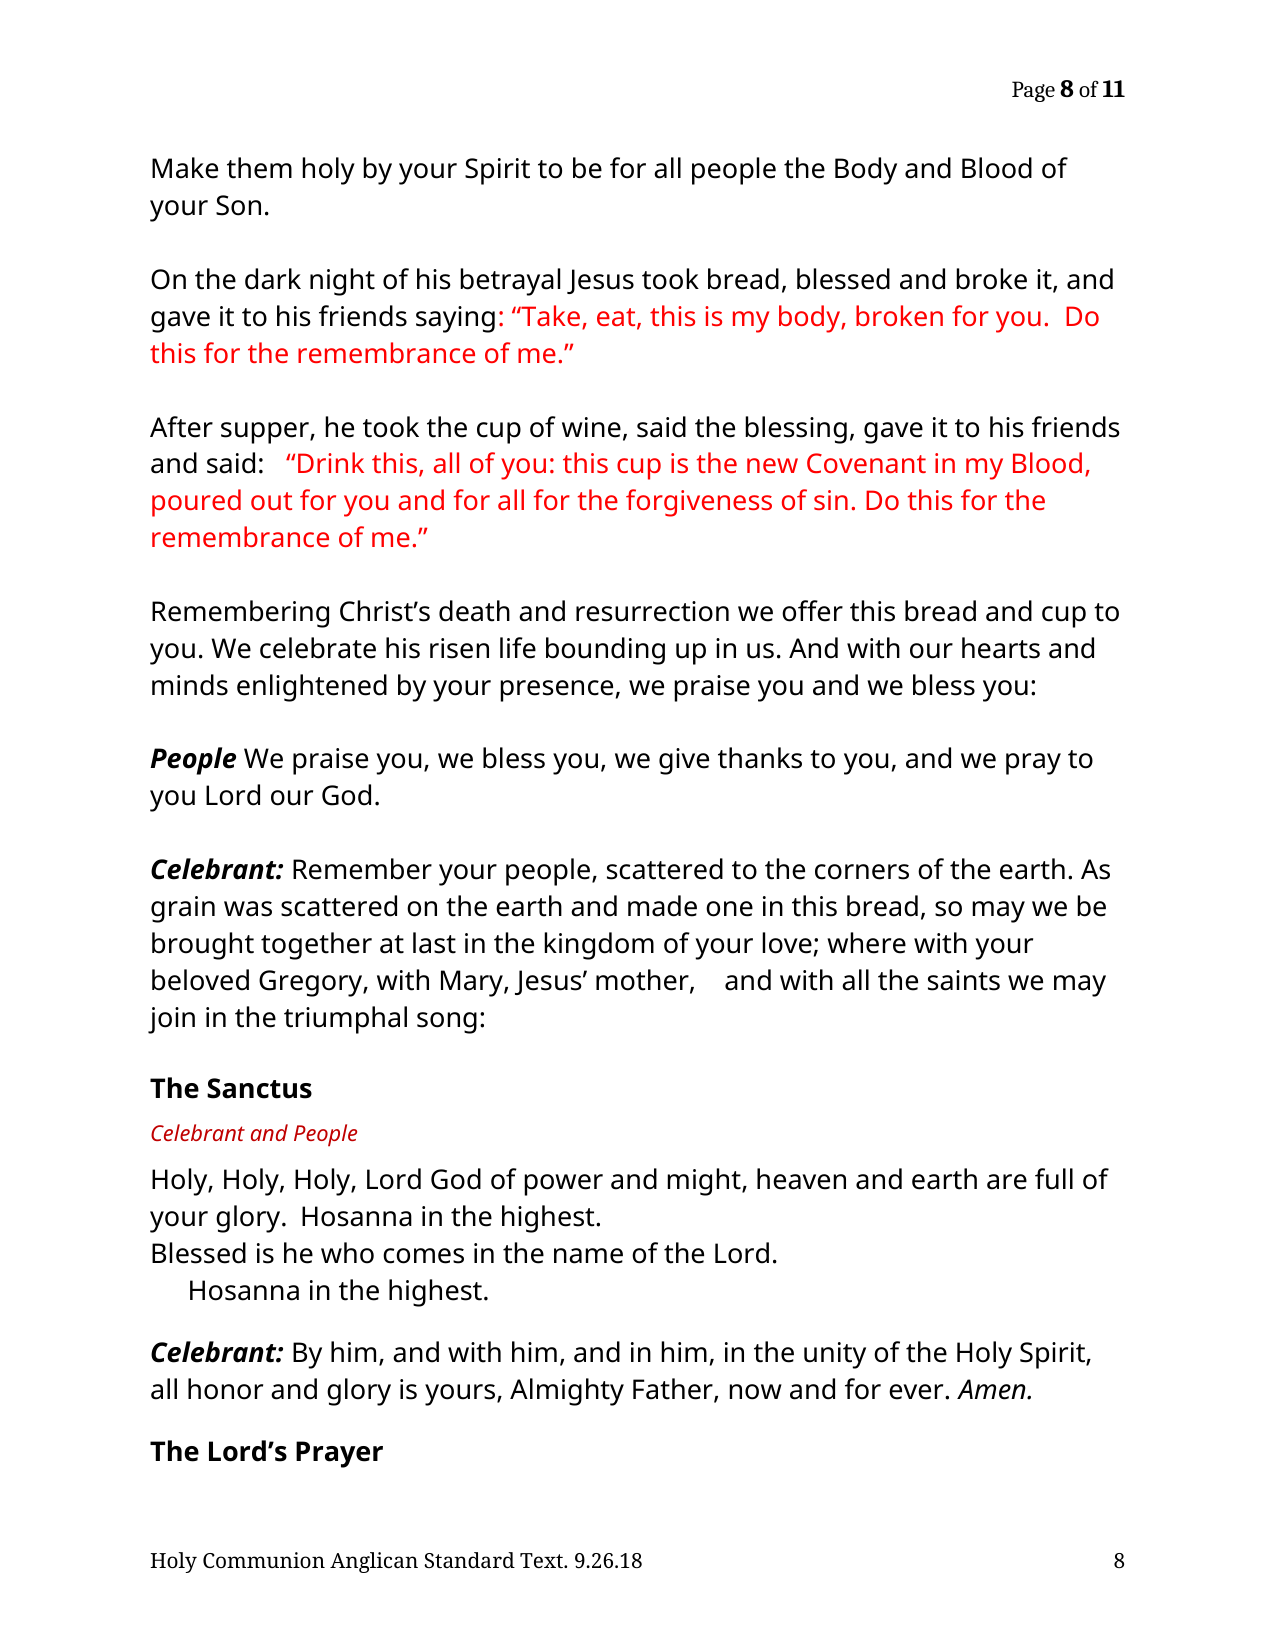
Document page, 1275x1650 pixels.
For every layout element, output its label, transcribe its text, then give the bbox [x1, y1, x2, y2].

text Remembering Christ’s death and resurrection we offer this bread and cup to you. We celebrate his risen life bounding up in us. And with our hearts and minds enlightened by your presence, we praise you and we bless you: [150, 592, 1125, 703]
text People We praise you, we bless you, we give thanks to you, and we pray to you Lord our God. [150, 740, 1125, 814]
text Make them holy by your Spirit to be for all people the Body and Blood of your Son. [150, 150, 1125, 224]
text Celebrant and People [150, 1118, 1125, 1148]
text On the dark night of his betrayal Jesus took bread, blessed and broke it, and gave it to his friends saying: “Take, eat, this is my body, broken for you. Do this for the remembrance of me.” [150, 261, 1125, 371]
text Celebrant: By him, and with him, and in him, in the unity of the Holy Spirit, all honor and glory is yours, Almighty Father, now and for ever. Amen. [150, 1333, 1125, 1407]
text The Lord’s Prayer [150, 1432, 1125, 1469]
text The Sanctus [150, 1069, 1125, 1106]
text After supper, he took the cup of wine, said the blessing, gave it to his friends and said: “Drink this, all of you: this cup is the new Covenant in my Blood, poured out for you and for all for the forgiveness of sin. Do this for the remembrance of me.” [150, 408, 1125, 556]
text Holy, Holy, Holy, Lord God of power and might, heaven and earth are full of your glory. Hosanna in the highest. Blessed is he who comes in the name of the Lord. Hosanna in the highest. [150, 1161, 1125, 1308]
text Celebrant: Remember your people, scattered to the corners of the earth. As grain was scattered on the earth and made one in this bread, so may we be brought together at last in the kingdom of your love; where with your beloved Gregory, with Mary, Jesus’ mother, and with all the saints we may join in the triumphal song: [150, 851, 1125, 1035]
